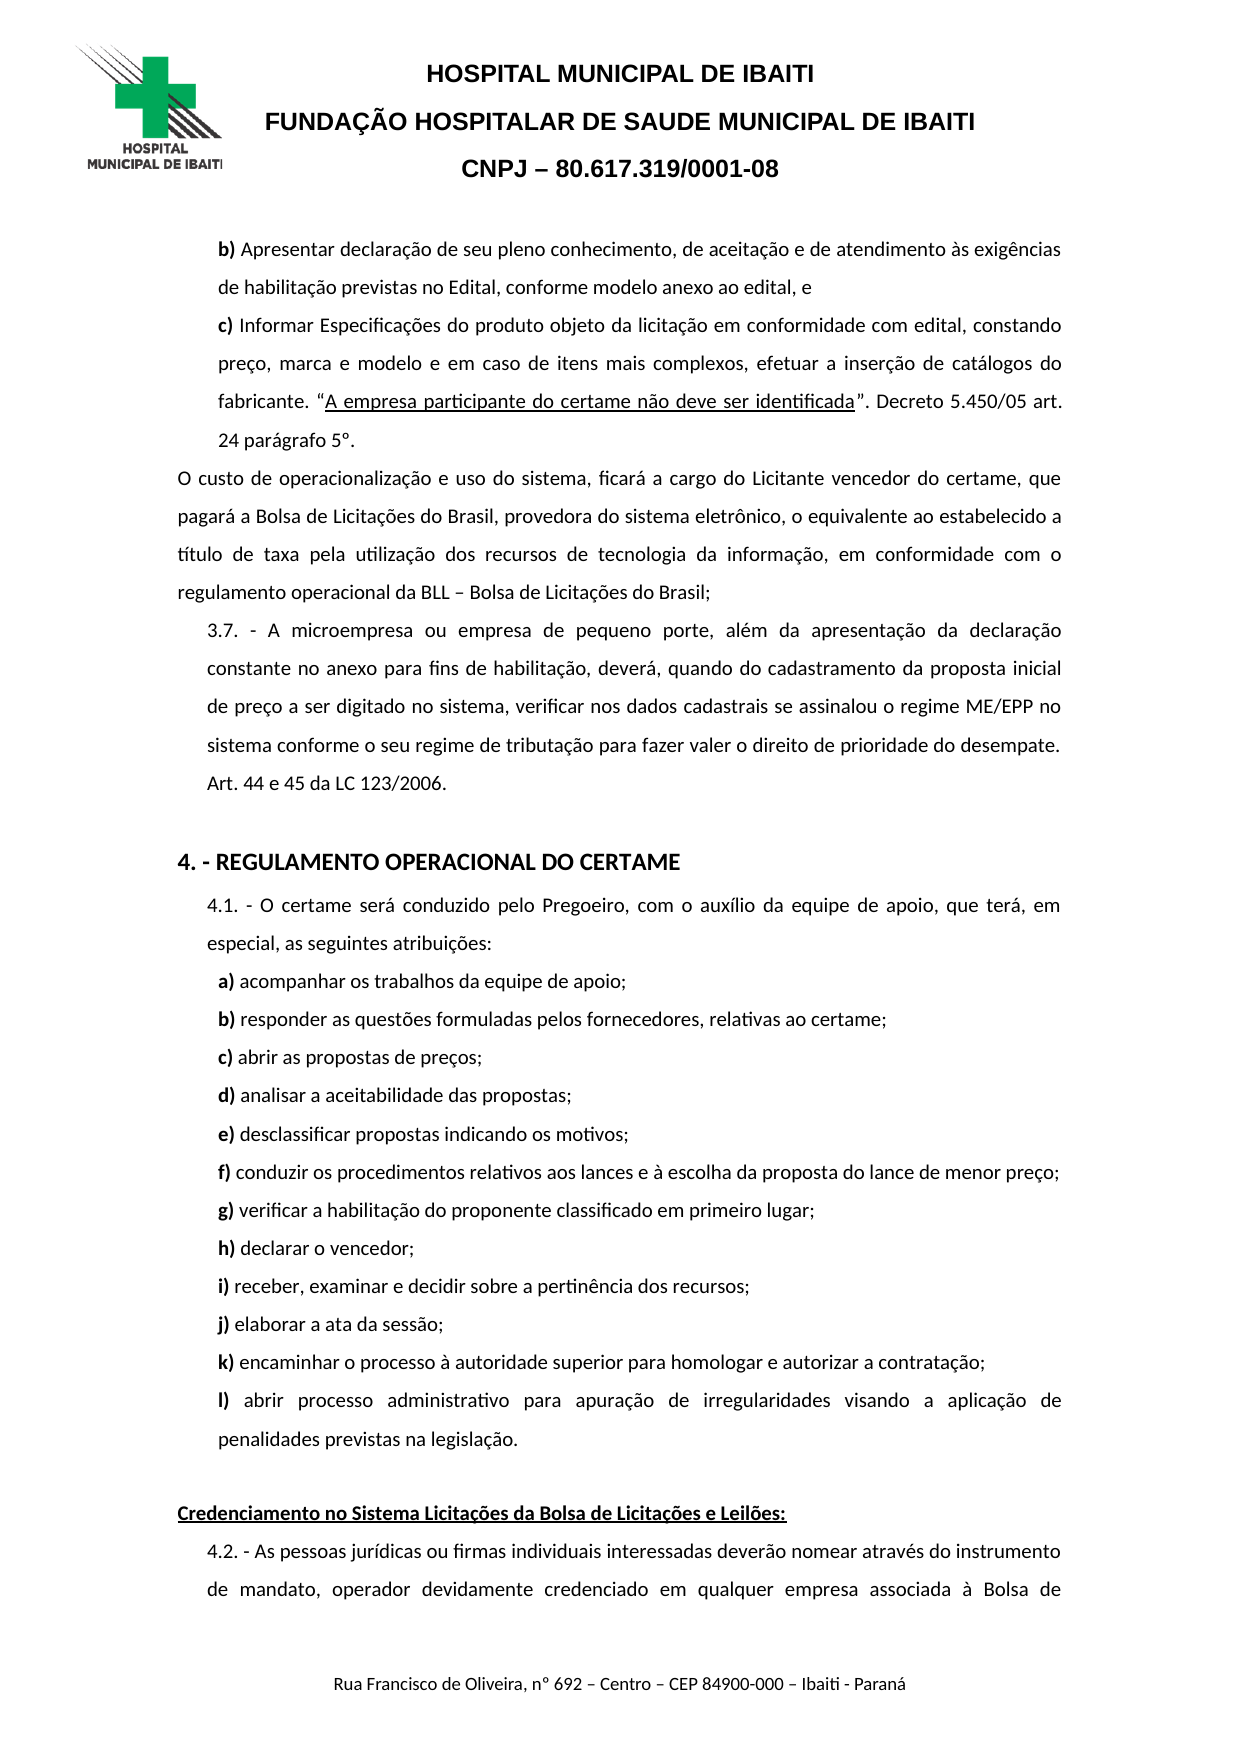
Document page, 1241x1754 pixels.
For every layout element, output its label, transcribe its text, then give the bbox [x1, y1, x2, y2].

text d) analisar a aceitabilidade das propostas; [218, 1083, 1063, 1108]
text f) conduzir os procedimentos relativos aos lances e à escolha da proposta do lance de menor preço; [218, 1159, 1063, 1184]
text l) abrir processo administrativo para apuração de irregularidades visando a aplicação de penalidades previstas na legislação. [218, 1388, 1063, 1451]
text g) verificar a habilitação do proponente classificado em primeiro lugar; [218, 1197, 1063, 1222]
text b) Apresentar declaração de seu pleno conhecimento, de aceitação e de atendimento às exigências de habilitação previstas no Edital, conforme modelo anexo ao edital, e [218, 236, 1063, 300]
text b) responder as questões formuladas pelos fornecedores, relativas ao certame; [218, 1006, 1063, 1032]
text c) Informar Especificações do produto objeto da licitação em conformidade com edital, constando preço, marca e modelo e em caso de itens mais complexos, efetuar a inserção de catálogos do fabricante. “A empresa participante do certame não deve ser identificada”. Decreto 5.450/05 art. 24 parágrafo 5º. [218, 312, 1063, 452]
text 4.1. - O certame será conduzido pelo Pregoeiro, com o auxílio da equipe de apoio, que terá, em especial, as seguintes atribuições: [207, 892, 1063, 956]
text c) abrir as propostas de preços; [218, 1044, 1063, 1070]
text 3.7. - A microempresa ou empresa de pequeno porte, além da apresentação da declaração constante no anexo para fins de habilitação, deverá, quando do cadastramento da proposta inicial de preço a ser digitado no sistema, verificar nos dados cadastrais se assinalou o regime ME/EPP no sistema conforme o seu regime de tributação para fazer valer o direito de prioridade do desempate. Art. 44 e 45 da LC 123/2006. [207, 617, 1063, 795]
text i) receber, examinar e decidir sobre a pertinência dos recursos; [218, 1273, 1063, 1299]
text 4. - REGULAMENTO OPERACIONAL DO CERTAME [177, 846, 1063, 877]
text j) elaborar a ata da sessão; [218, 1311, 1063, 1337]
text O custo de operacionalização e uso do sistema, ficará a cargo do Licitante vencedor do certame, que pagará a Bolsa de Licitações do Brasil, provedora do sistema eletrônico, o equivalente ao estabelecido a título de taxa pela utilização dos recursos de tecnologia da informação, em conformidade com o regulamento operacional da BLL – Bolsa de Licitações do Brasil; [177, 465, 1063, 605]
text a) acompanhar os trabalhos da equipe de apoio; [218, 968, 1063, 994]
text k) encaminhar o processo à autoridade superior para homologar e autorizar a contratação; [218, 1349, 1063, 1375]
picture [73, 43, 223, 169]
text e) desclassificar propostas indicando os motivos; [218, 1121, 1063, 1146]
text Credenciamento no Sistema Licitações da Bolsa de Licitações e Leilões: [177, 1500, 1063, 1525]
text h) declarar o vencedor; [218, 1235, 1063, 1261]
